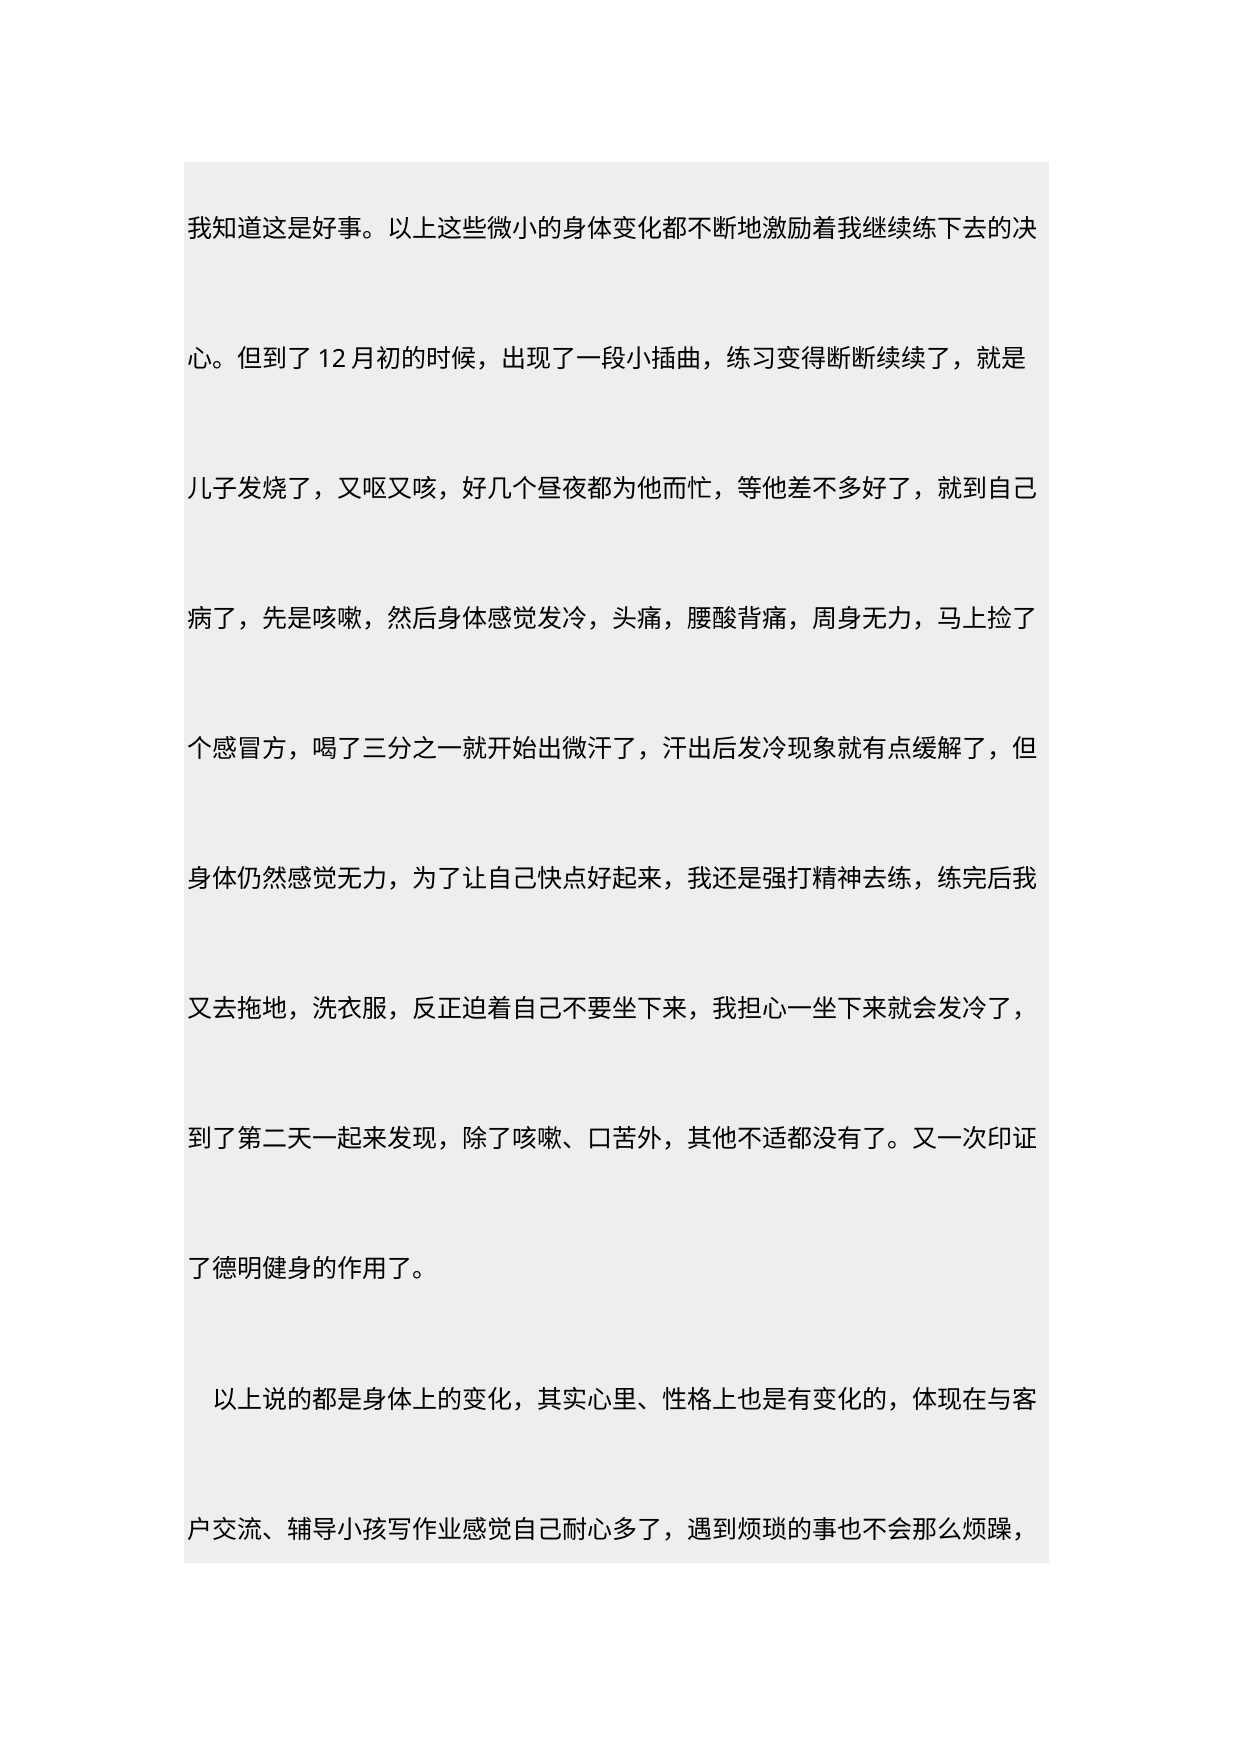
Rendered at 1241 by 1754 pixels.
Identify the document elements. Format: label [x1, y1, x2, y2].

table_cell [184, 162, 1049, 1563]
